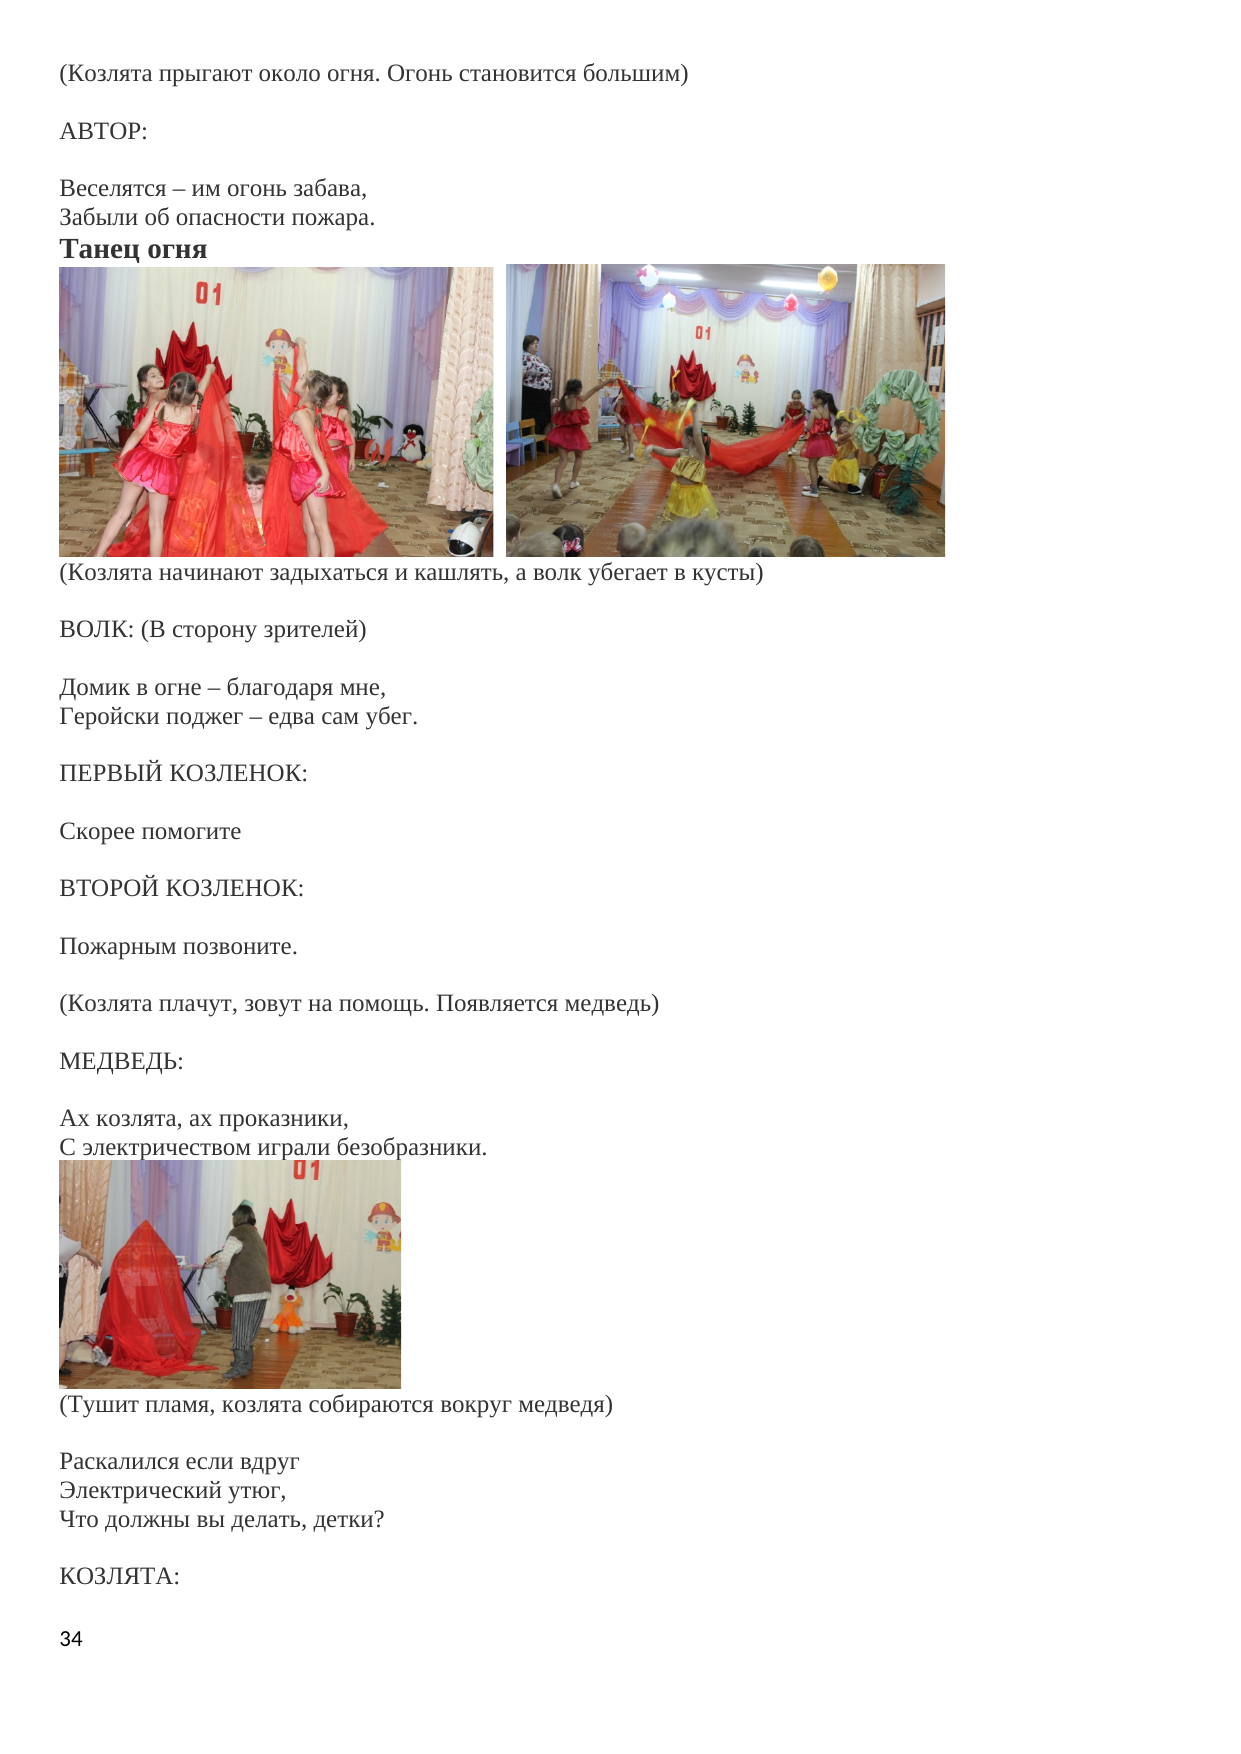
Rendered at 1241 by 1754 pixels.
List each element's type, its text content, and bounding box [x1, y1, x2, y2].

text (Тушит пламя, козлята собираются вокруг медведя) [59, 1389, 1196, 1417]
text (Козлята плачут, зовут на помощь. Появляется медведь) [59, 988, 1196, 1017]
text АВТОР: [59, 116, 1196, 144]
picture [59, 267, 494, 557]
text Пожарным позвоните. [59, 931, 1196, 959]
text С электричеством играли безобразники. [59, 1132, 1196, 1161]
text Раскалился если вдруг [59, 1446, 1196, 1475]
text ВОЛК: (В сторону зрителей) [59, 614, 1196, 643]
text Забыли об опасности пожара. [59, 202, 1196, 231]
text Веселятся – им огонь забава, [59, 173, 1196, 202]
text ПЕРВЫЙ КОЗЛЕНОК: [59, 758, 1196, 787]
text ВТОРОЙ КОЗЛЕНОК: [59, 873, 1196, 902]
picture [506, 264, 946, 557]
text Танец огня [59, 231, 1196, 264]
text Домик в огне – благодаря мне, [59, 672, 1196, 701]
text КОЗЛЯТА: [59, 1561, 1196, 1590]
text (Козлята прыгают около огня. Огонь становится большим) [59, 58, 1196, 87]
text Геройски поджег – едва сам убег. [59, 701, 1196, 729]
text Что должны вы делать, детки? [59, 1504, 1196, 1532]
text (Козлята начинают задыхаться и кашлять, а волк убегает в кусты) [59, 557, 1196, 586]
picture [59, 1160, 402, 1389]
text МЕДВЕДЬ: [59, 1046, 1196, 1074]
text Ах козлята, ах проказники, [59, 1103, 1196, 1132]
text Электрический утюг, [59, 1475, 1196, 1504]
text Скорее помогите [59, 816, 1196, 844]
